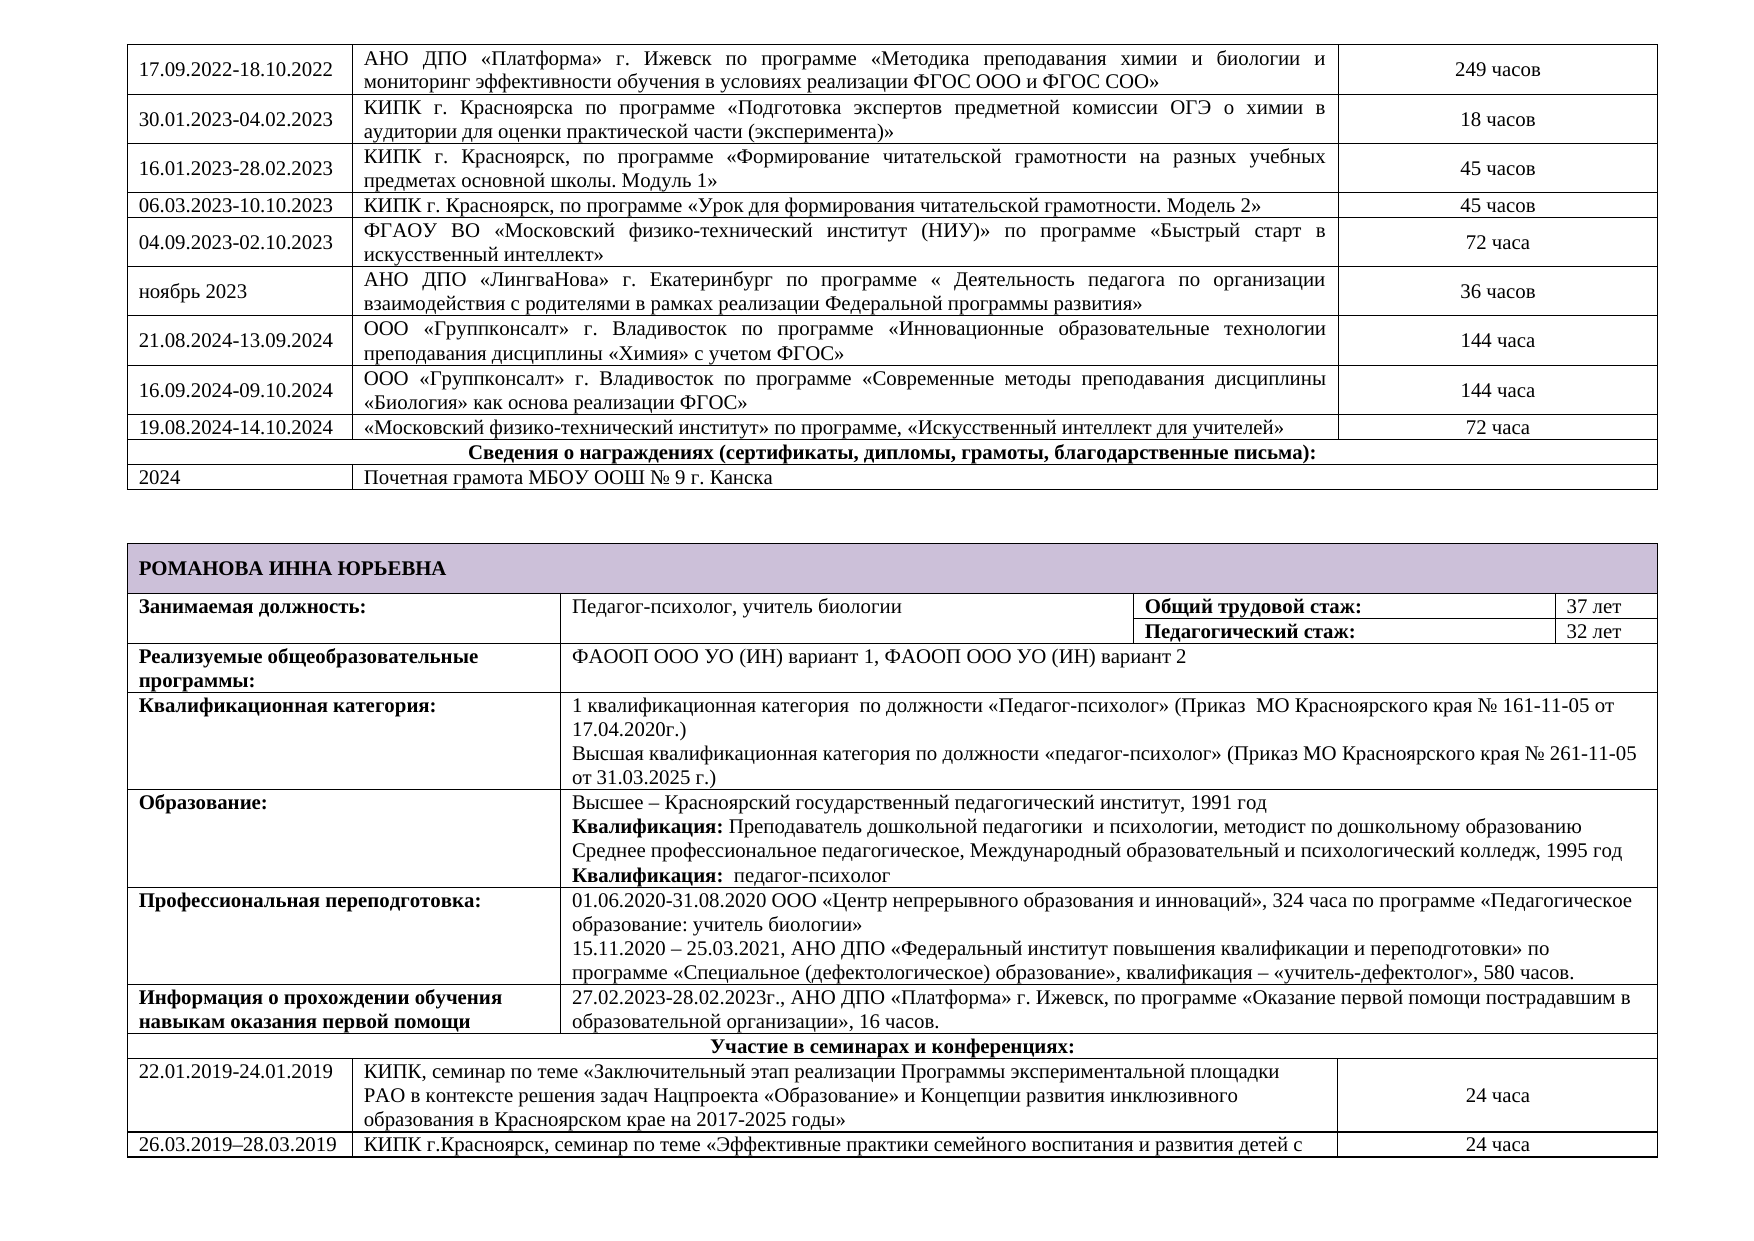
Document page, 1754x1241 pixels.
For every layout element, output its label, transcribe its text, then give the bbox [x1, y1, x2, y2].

table_cell КИПК, семинар по теме «Заключительный этап реализации Программы экспериментальной площадки РАО в контексте решения задач Нацпроекта «Образование» и Концепции развития инклюзивного образования в Красноярском крае на 2017-2025 годы» [353, 1059, 1337, 1131]
table_cell 22.01.2019-24.01.2019 [128, 1059, 352, 1131]
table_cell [128, 1133, 352, 1156]
table_cell Квалификационная категория: [128, 693, 560, 789]
table_cell Профессиональная переподготовка: [128, 888, 560, 984]
table_cell 30.01.2023-04.02.2023 [128, 95, 352, 143]
table_cell КИПК г. Красноярск, по программе «Урок для формирования читательской грамотности. Модель 2» [353, 193, 1338, 217]
table_cell АНО ДПО «ЛингваНова» г. Екатеринбург по программе « Деятельность педагога по организации взаимодействия с родителями в рамках реализации Федеральной программы развития» [353, 267, 1338, 315]
table_cell Информация о прохождении обучения навыкам оказания первой помощи [128, 985, 560, 1033]
table_cell 16.09.2024-09.10.2024 [128, 366, 352, 414]
table_cell 24 часа [1338, 1059, 1657, 1131]
table_cell 72 часа [1339, 218, 1657, 266]
table_cell Образование: [128, 790, 560, 887]
table_cell 24 часа [1338, 1133, 1657, 1156]
table_cell ФАООП ООО УО (ИН) вариант 1, ФАООП ООО УО (ИН) вариант 2 [561, 644, 1657, 692]
table_cell КИПК г. Красноярск, по программе «Формирование читательской грамотности на разных учебных предметах основной школы. Модуль 1» [353, 144, 1338, 192]
table_cell 17.09.2022-18.10.2022 [128, 45, 352, 93]
table_cell 21.08.2024-13.09.2024 [128, 316, 352, 364]
table_cell 04.09.2023-02.10.2023 [128, 218, 352, 266]
table_cell ООО «Группконсалт» г. Владивосток по программе «Современные методы преподавания дисциплины «Биология» как основа реализации ФГОС» [353, 366, 1338, 414]
table_cell Педагогический стаж: [1134, 619, 1555, 643]
table_cell 144 часа [1339, 316, 1657, 364]
table_cell 1 квалификационная категория по должности «Педагог-психолог» (Приказ МО Красноярского края № 161-11-05 от 17.04.2020г.) Высшая квалификационная категория по должности «педагог-психолог» (Приказ МО Красноярского края № 261-11-05 от 31.03.2025 г.) [561, 693, 1657, 789]
table_cell 37 лет [1556, 594, 1657, 618]
table_cell Почетная грамота МБОУ ООШ № 9 г. Канска [353, 465, 1657, 489]
table_cell Реализуемые общеобразовательные программы: [128, 644, 560, 692]
table_cell Участие в семинарах и конференциях: [128, 1034, 1657, 1058]
table_cell КИПК г. Красноярска по программе «Подготовка экспертов предметной комиссии ОГЭ о химии в аудитории для оценки практической части (эксперимента)» [353, 95, 1338, 143]
table_cell «Московский физико-технический институт» по программе, «Искусственный интеллект для учителей» [353, 415, 1338, 439]
table_cell Педагог-психолог, учитель биологии [561, 594, 1133, 643]
table_cell 01.06.2020-31.08.2020 ООО «Центр непрерывного образования и инноваций», 324 часа по программе «Педагогическое образование: учитель биологии» 15.11.2020 – 25.03.2021, АНО ДПО «Федеральный институт повышения квалификации и переподготовки» по программе «Специальное (дефектологическое) образование», квалификация – «учитель-дефектолог», 580 часов. [561, 888, 1657, 984]
table_cell 45 часов [1339, 193, 1657, 217]
table_cell 249 часов [1339, 45, 1657, 93]
table_cell Занимаемая должность: [128, 594, 560, 643]
table_cell 06.03.2023-10.10.2023 [128, 193, 352, 217]
table_cell 2024 [128, 465, 352, 489]
table_cell 16.01.2023-28.02.2023 [128, 144, 352, 192]
table_cell Высшее – Красноярский государственный педагогический институт, 1991 год Квалификация: Преподаватель дошкольной педагогики и психологии, методист по дошкольному образованию Среднее профессиональное педагогическое, Международный образовательный и психологический колледж, 1995 год Квалификация: педагог-психолог [561, 790, 1657, 887]
table_cell ФГАОУ ВО «Московский физико-технический институт (НИУ)» по программе «Быстрый старт в искусственный интеллект» [353, 218, 1338, 266]
table_cell АНО ДПО «Платформа» г. Ижевск по программе «Методика преподавания химии и биологии и мониторинг эффективности обучения в условиях реализации ФГОС ООО и ФГОС СОО» [353, 45, 1338, 93]
table_cell 32 лет [1556, 619, 1657, 643]
table_cell 72 часа [1339, 415, 1657, 439]
table_cell 19.08.2024-14.10.2024 [128, 415, 352, 439]
table_cell 144 часа [1339, 366, 1657, 414]
table_header РОМАНОВА ИННА ЮРЬЕВНА [128, 544, 1657, 593]
table_cell 18 часов [1339, 95, 1657, 143]
table_cell 36 часов [1339, 267, 1657, 315]
table_cell Сведения о награждениях (сертификаты, дипломы, грамоты, благодарственные письма): [128, 440, 1657, 464]
table_cell ООО «Группконсалт» г. Владивосток по программе «Инновационные образовательные технологии преподавания дисциплины «Химия» с учетом ФГОС» [353, 316, 1338, 364]
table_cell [353, 1133, 1337, 1156]
table_cell Общий трудовой стаж: [1134, 594, 1555, 618]
table_cell ноябрь 2023 [128, 267, 352, 315]
table_cell 45 часов [1339, 144, 1657, 192]
table_cell 27.02.2023-28.02.2023г., АНО ДПО «Платформа» г. Ижевск, по программе «Оказание первой помощи пострадавшим в образовательной организации», 16 часов. [561, 985, 1657, 1033]
